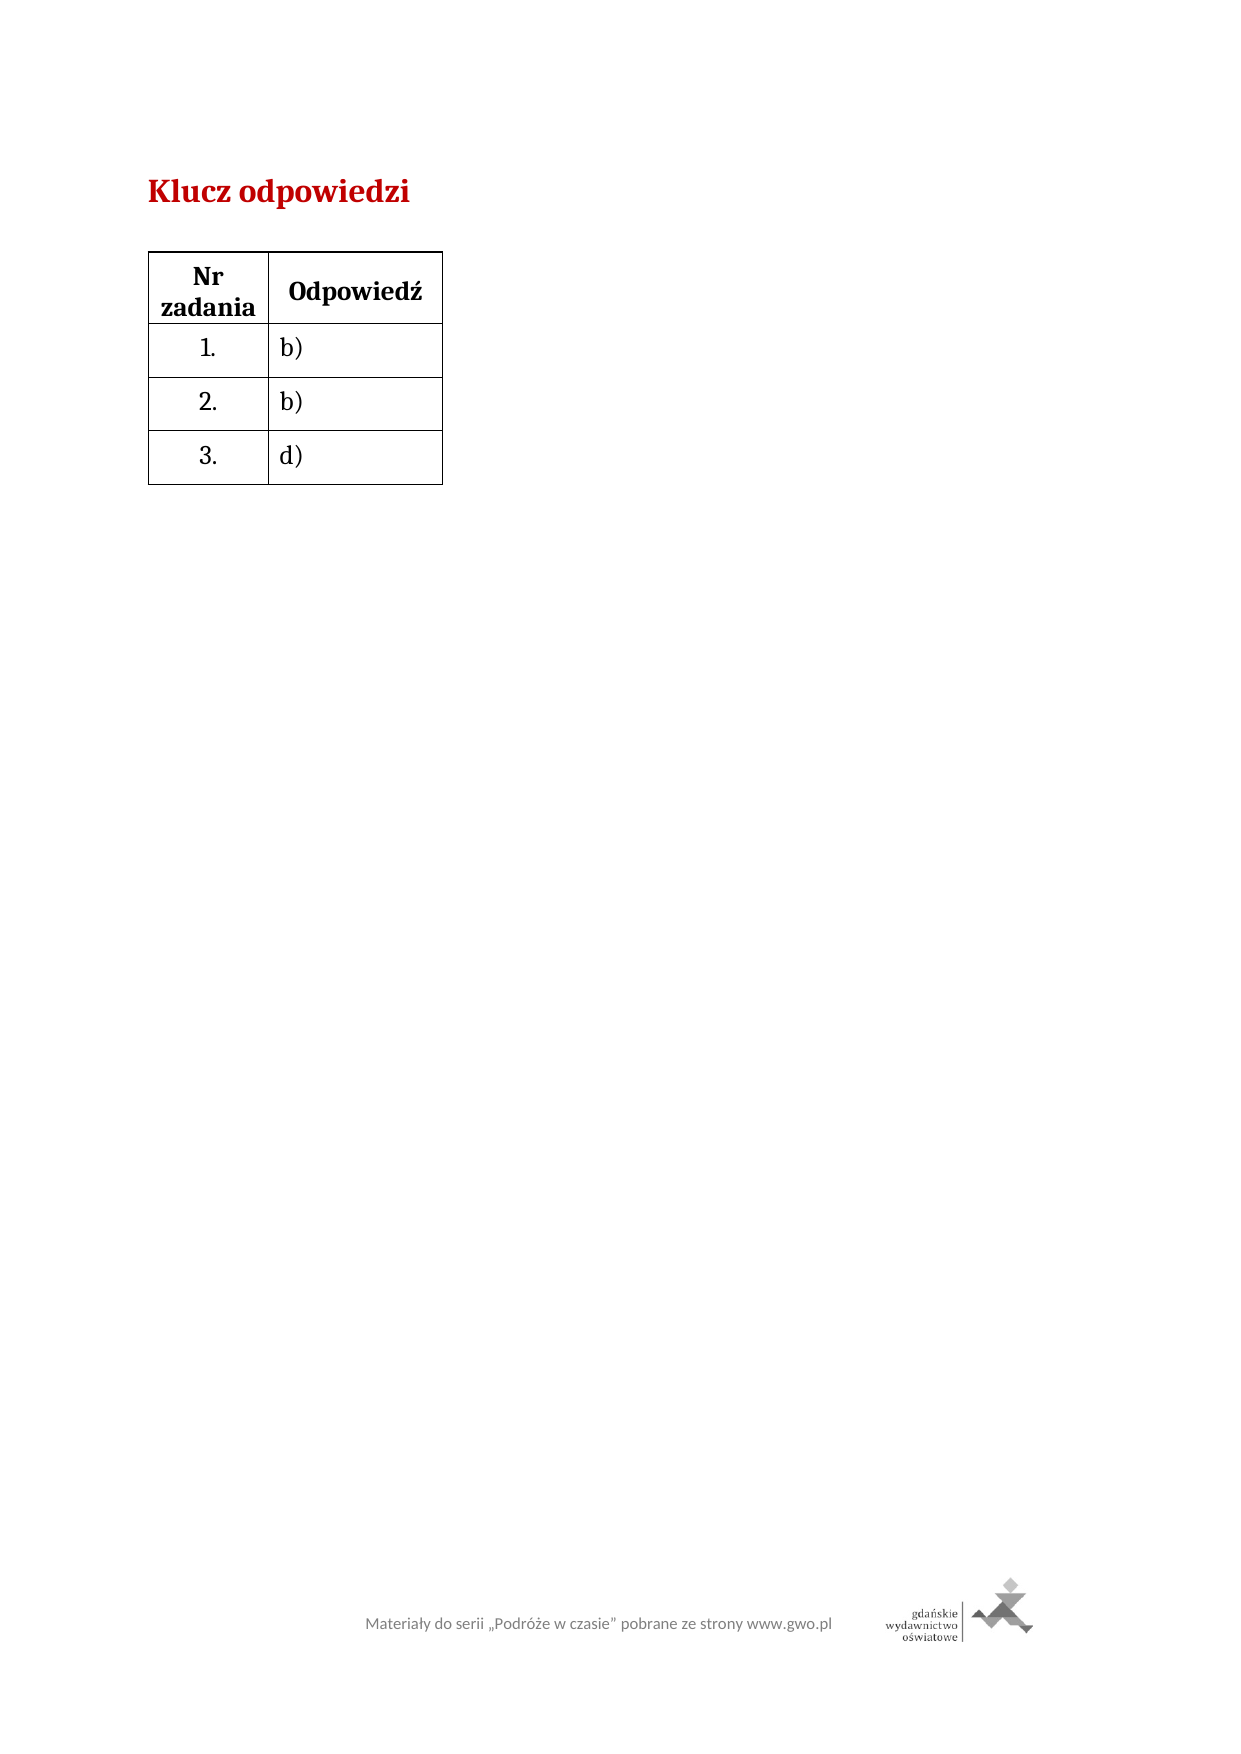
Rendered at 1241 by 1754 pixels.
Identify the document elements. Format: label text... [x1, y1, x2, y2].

table_header Nr zadania [149, 253, 268, 323]
table_cell d) [269, 431, 442, 484]
table_header Odpowiedź [269, 253, 442, 323]
table_cell b) [269, 378, 442, 430]
table_cell 1. [149, 324, 268, 377]
table_cell b) [269, 324, 442, 377]
picture [885, 1577, 1033, 1642]
table_cell 3. [149, 431, 268, 484]
table_cell 2. [149, 378, 268, 430]
text Klucz odpowiedzi [148, 173, 1093, 211]
